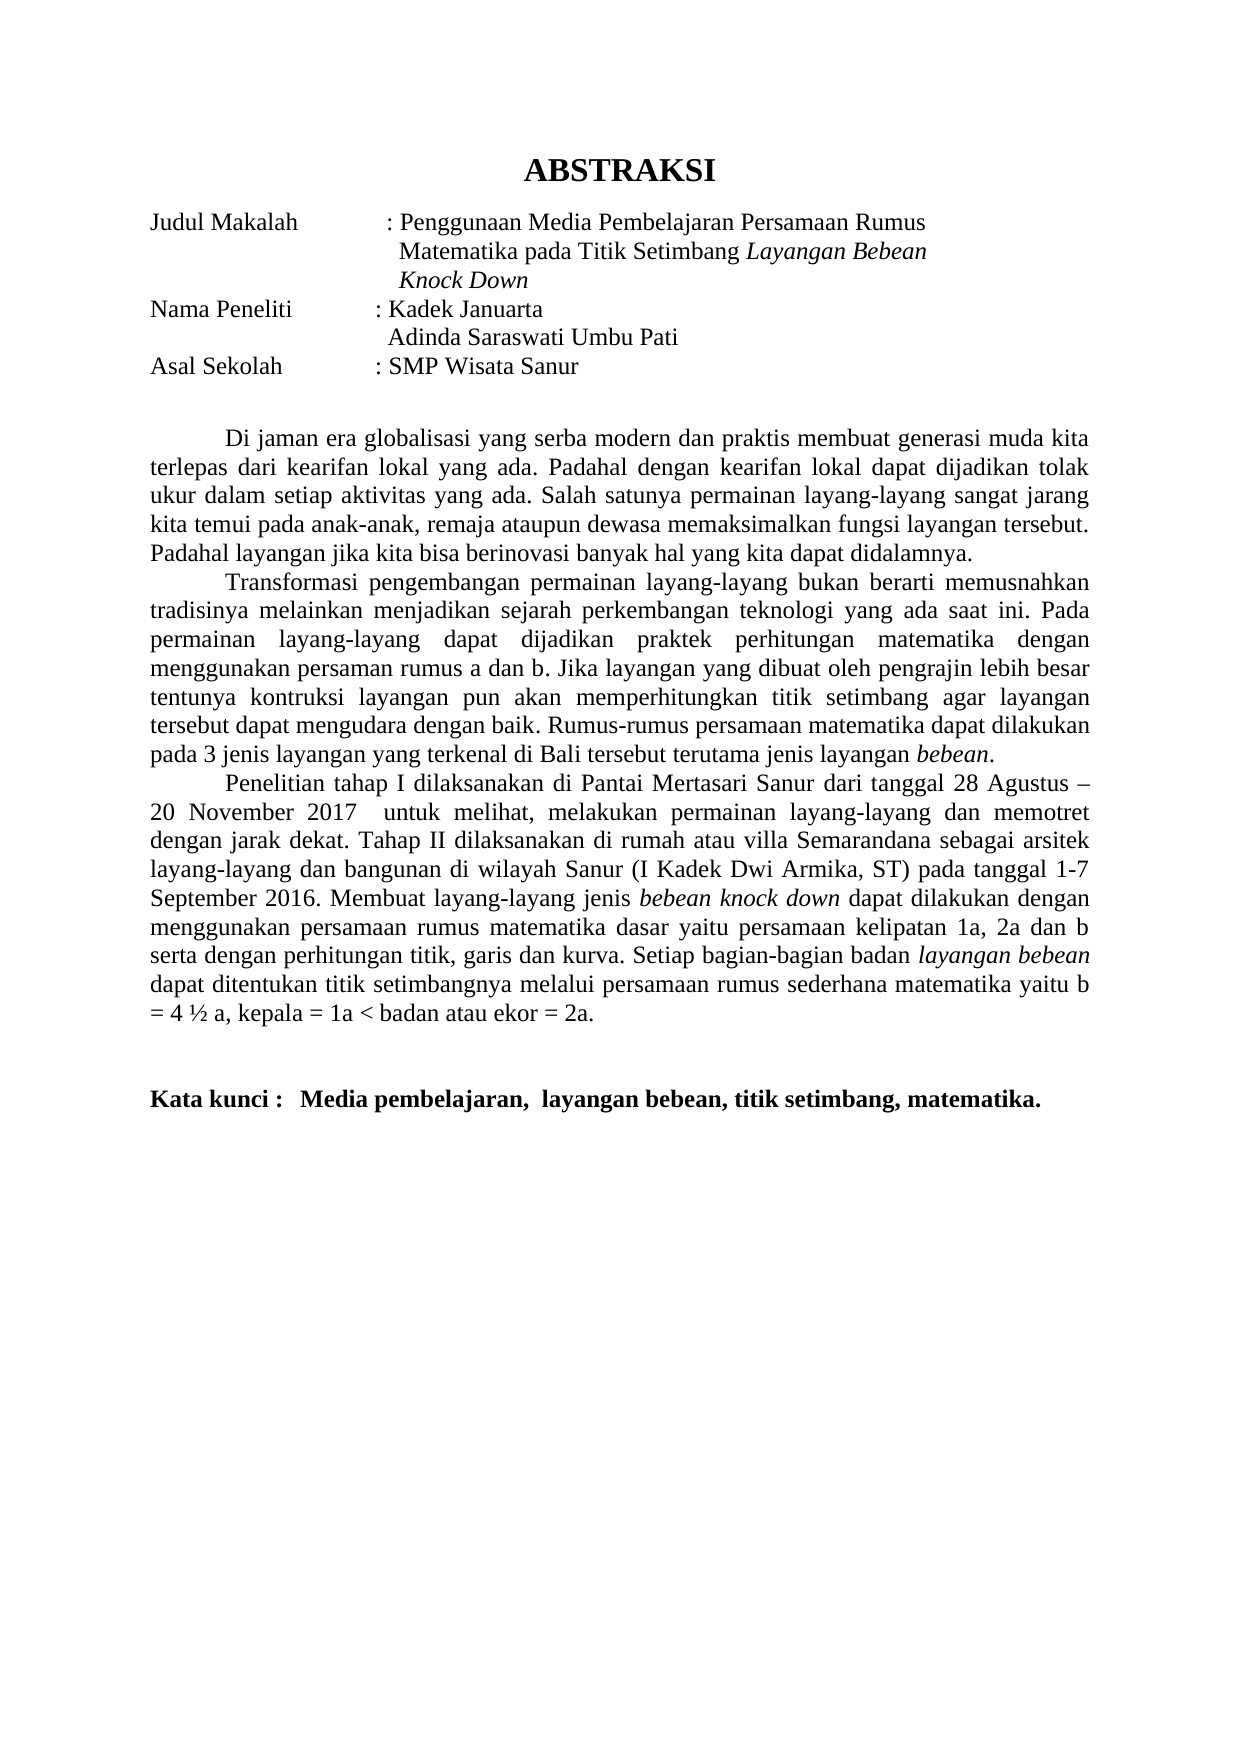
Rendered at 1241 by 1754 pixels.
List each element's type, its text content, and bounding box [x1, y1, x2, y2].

text Penelitian tahap I dilaksanakan di Pantai Mertasari Sanur dari tanggal 28 Agustus – 20 November 2017 untuk melihat, melakukan permainan layang-layang dan memotret dengan jarak dekat. Tahap II dilaksanakan di rumah atau villa Semarandana sebagai arsitek layang-layang dan bangunan di wilayah Sanur (I Kadek Dwi Armika, ST) pada tanggal 1-7 September 2016. Membuat layang-layang jenis bebean knock down dapat dilakukan dengan menggunakan persamaan rumus matematika dasar yaitu persamaan kelipatan 1a, 2a dan b serta dengan perhitungan titik, garis dan kurva. Setiap bagian-bagian badan layangan bebean dapat ditentukan titik setimbangnya melalui persamaan rumus sederhana matematika yaitu b = 4 ½ a, kepala = 1a < badan atau ekor = 2a. [150, 768, 1090, 1027]
text Nama Peneliti : Kadek Januarta [150, 294, 1090, 322]
text Asal Sekolah : SMP Wisata Sanur [150, 351, 1090, 380]
text Transformasi pengembangan permainan layang-layang bukan berarti memusnahkan tradisinya melainkan menjadikan sejarah perkembangan teknologi yang ada saat ini. Pada permainan layang-layang dapat dijadikan praktek perhitungan matematika dengan menggunakan persaman rumus a dan b. Jika layangan yang dibuat oleh pengrajin lebih besar tentunya kontruksi layangan pun akan memperhitungkan titik setimbang agar layangan tersebut dapat mengudara dengan baik. Rumus-rumus persamaan matematika dapat dilakukan pada 3 jenis layangan yang terkenal di Bali tersebut terutama jenis layangan bebean. [150, 567, 1090, 768]
text ABSTRAKSI [150, 150, 1090, 188]
text Kata kunci : Media pembelajaran, layangan bebean, titik setimbang, matematika. [150, 1084, 1090, 1113]
text Adinda Saraswati Umbu Pati [150, 322, 1090, 351]
text Knock Down [150, 265, 1090, 294]
text Di jaman era globalisasi yang serba modern dan praktis membuat generasi muda kita terlepas dari kearifan lokal yang ada. Padahal dengan kearifan lokal dapat dijadikan tolak ukur dalam setiap aktivitas yang ada. Salah satunya permainan layang-layang sangat jarang kita temui pada anak-anak, remaja ataupun dewasa memaksimalkan fungsi layangan tersebut. Padahal layangan jika kita bisa berinovasi banyak hal yang kita dapat didalamnya. [150, 423, 1090, 567]
text Matematika pada Titik Setimbang Layangan Bebean [150, 236, 1090, 265]
text Judul Makalah : Penggunaan Media Pembelajaran Persamaan Rumus [150, 207, 1090, 236]
